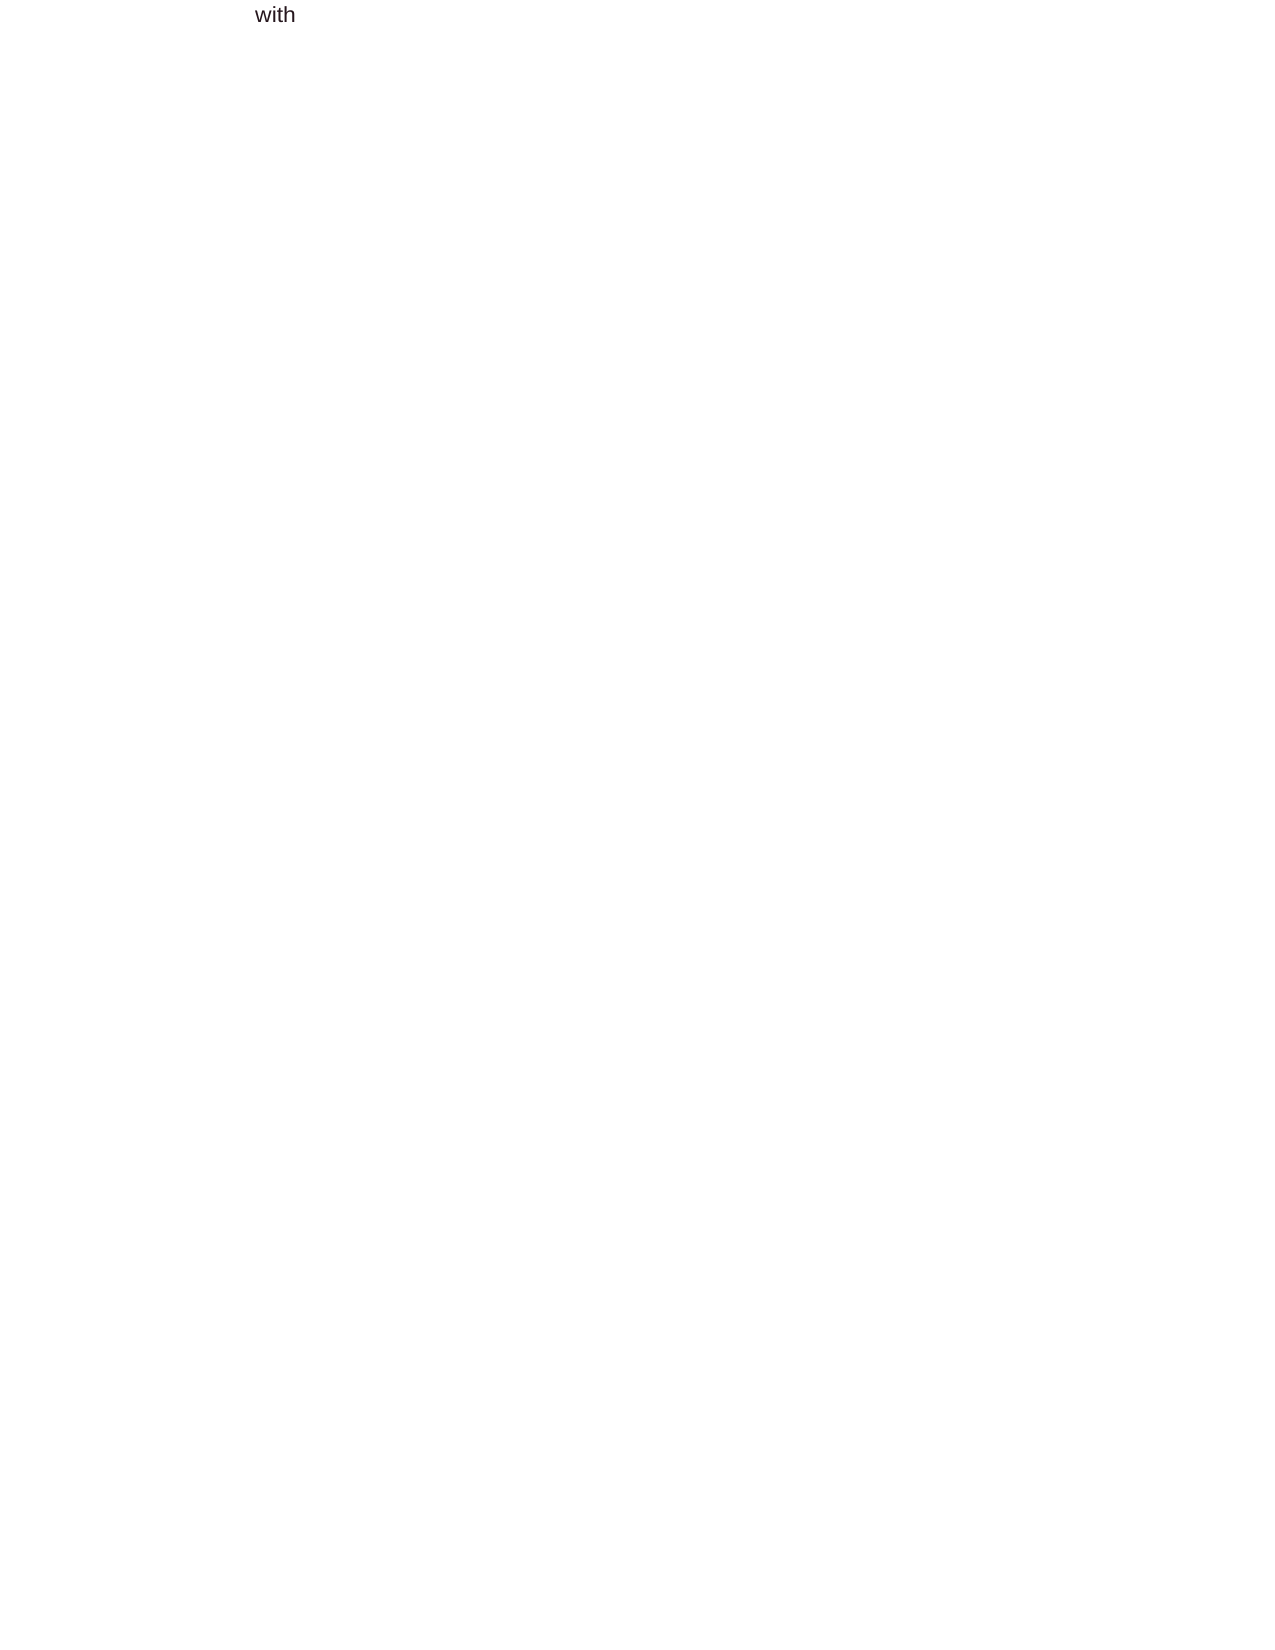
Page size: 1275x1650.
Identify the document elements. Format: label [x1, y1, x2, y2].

text [220, 2, 1132, 27]
